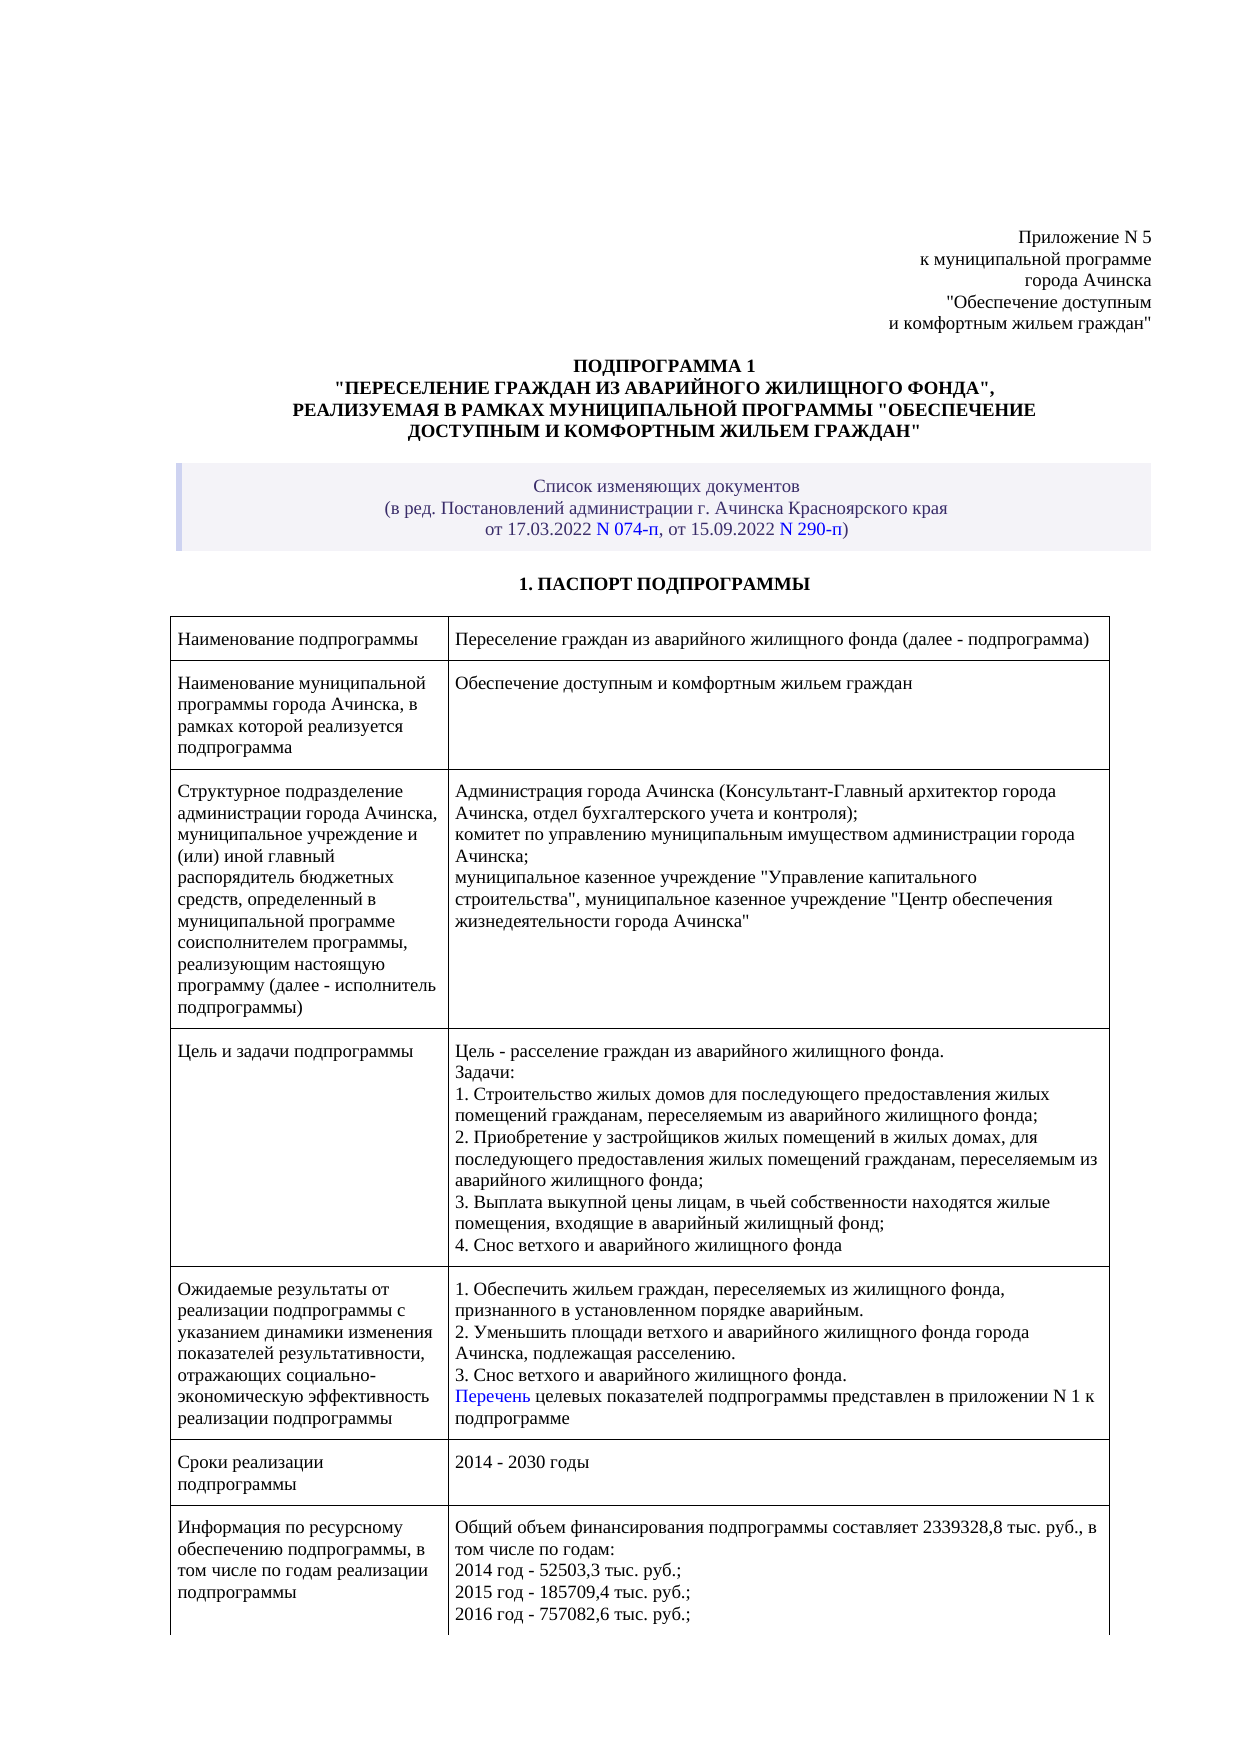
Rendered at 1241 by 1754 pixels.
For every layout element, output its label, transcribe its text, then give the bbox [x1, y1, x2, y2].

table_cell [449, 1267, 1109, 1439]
text к муниципальной программе [177, 247, 1152, 269]
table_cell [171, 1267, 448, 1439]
text Приложение N 5 [177, 226, 1152, 247]
text "Обеспечение доступным [177, 291, 1152, 312]
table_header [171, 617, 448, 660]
text и комфортным жильем граждан" [177, 312, 1152, 334]
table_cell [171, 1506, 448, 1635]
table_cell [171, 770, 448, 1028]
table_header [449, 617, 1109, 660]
title ДОСТУПНЫМ И КОМФОРТНЫМ ЖИЛЬЕМ ГРАЖДАН" [177, 420, 1152, 442]
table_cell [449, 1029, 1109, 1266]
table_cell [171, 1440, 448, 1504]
title ПОДПРОГРАММА 1 [177, 355, 1152, 377]
title РЕАЛИЗУЕМАЯ В РАМКАХ МУНИЦИПАЛЬНОЙ ПРОГРАММЫ "ОБЕСПЕЧЕНИЕ [177, 398, 1152, 420]
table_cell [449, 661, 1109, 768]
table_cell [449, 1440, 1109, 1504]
title "ПЕРЕСЕЛЕНИЕ ГРАЖДАН ИЗ АВАРИЙНОГО ЖИЛИЩНОГО ФОНДА", [177, 377, 1152, 398]
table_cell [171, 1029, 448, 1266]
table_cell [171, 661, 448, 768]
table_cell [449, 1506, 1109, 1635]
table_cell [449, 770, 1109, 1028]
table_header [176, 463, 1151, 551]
text города Ачинска [177, 269, 1152, 291]
title 1. ПАСПОРТ ПОДПРОГРАММЫ [177, 573, 1152, 594]
